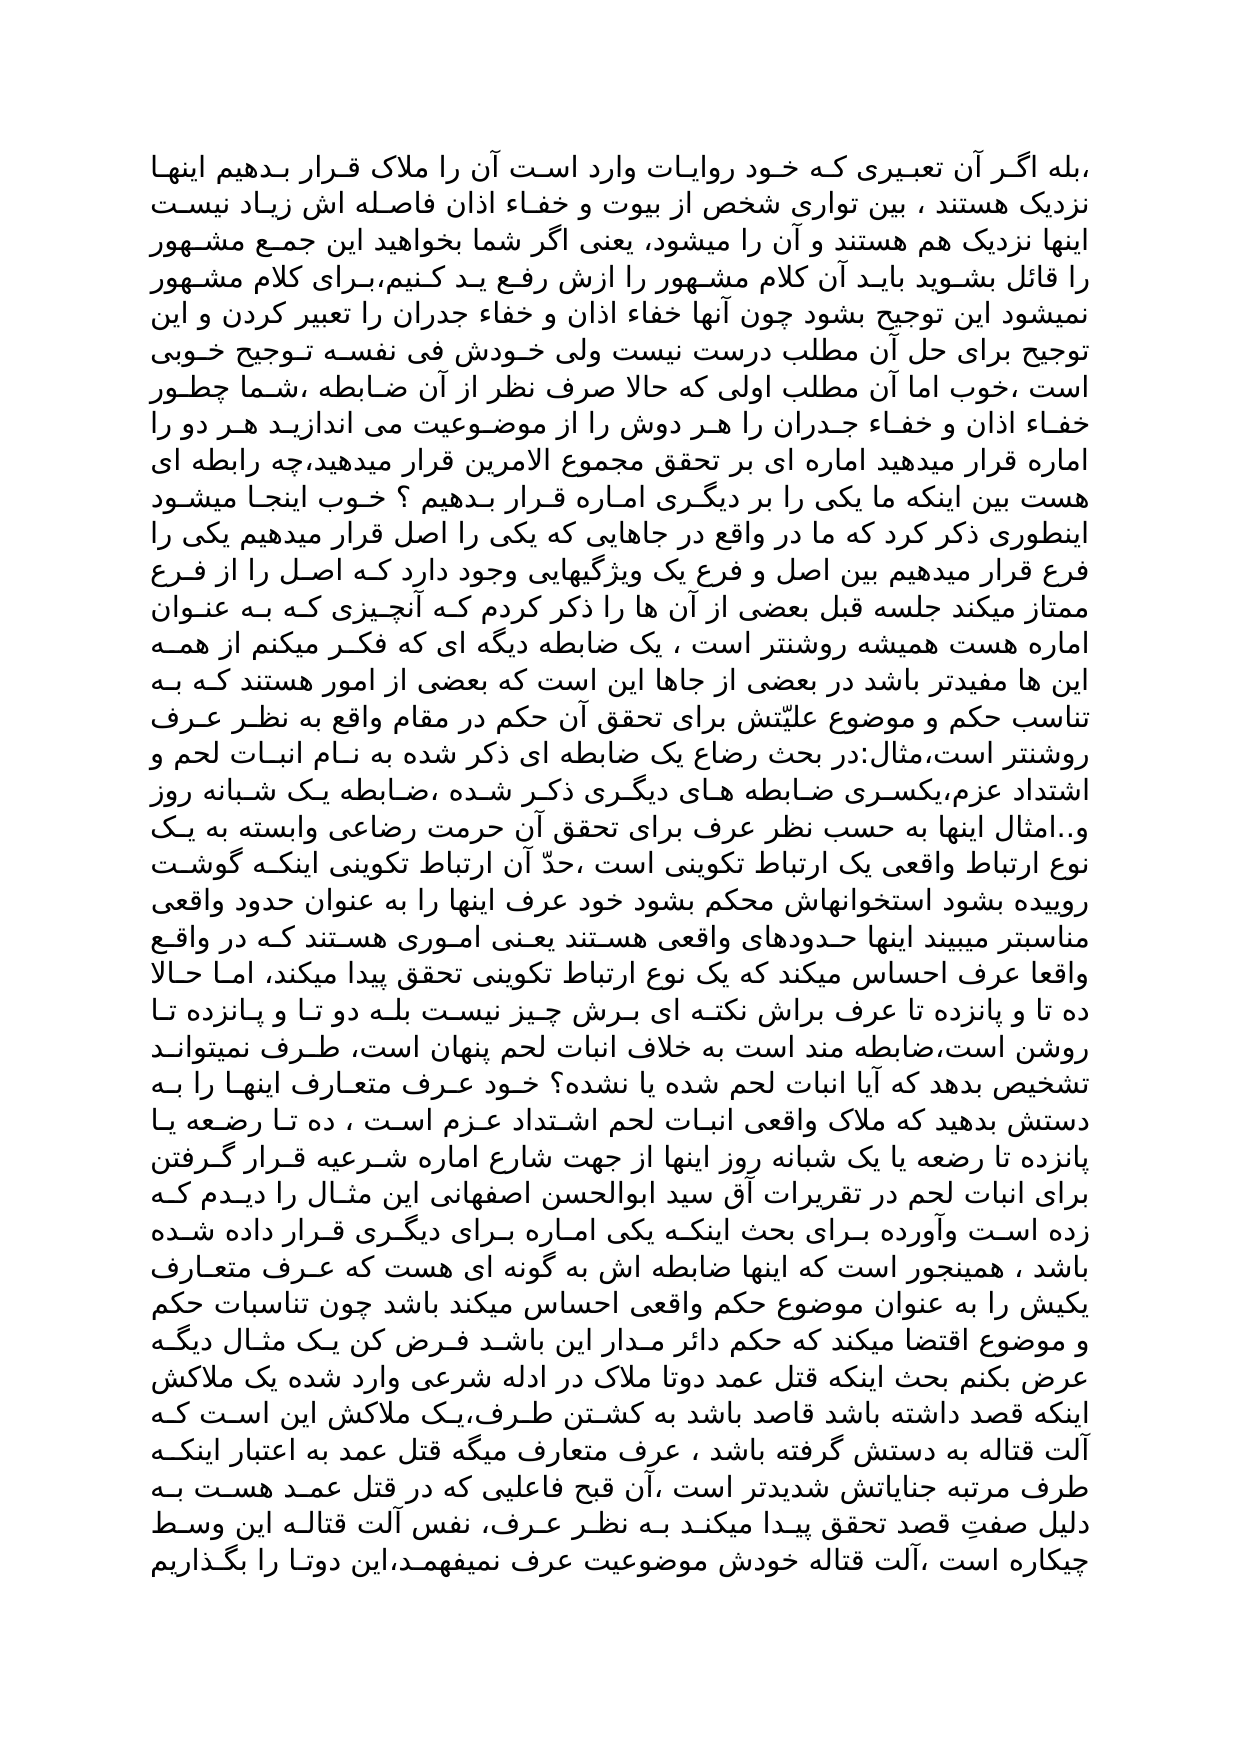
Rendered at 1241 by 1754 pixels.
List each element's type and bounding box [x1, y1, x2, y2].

text [150, 150, 1090, 1577]
